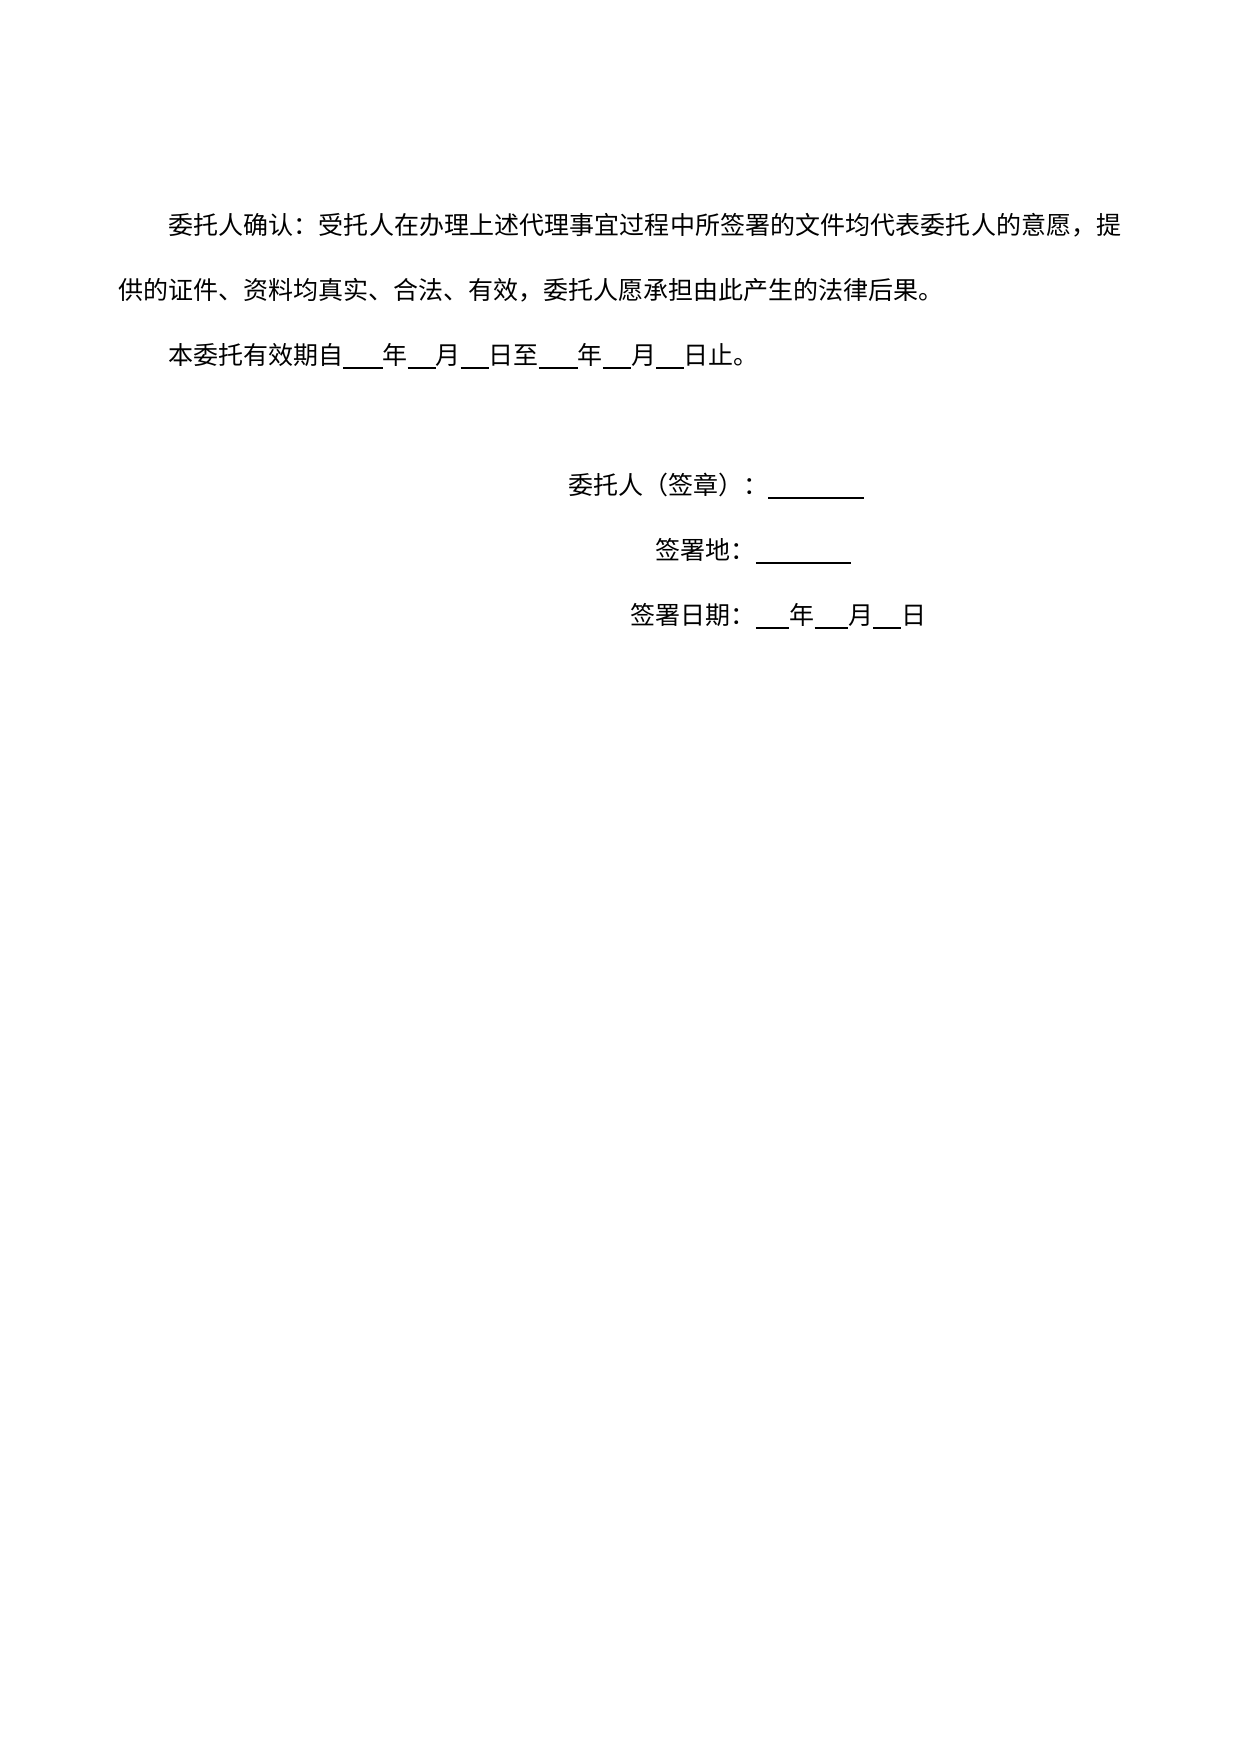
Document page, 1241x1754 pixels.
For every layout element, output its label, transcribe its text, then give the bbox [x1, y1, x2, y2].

text 签署日期： 年 月 日 [118, 581, 1034, 646]
text 签署地： [118, 516, 1034, 581]
text 委托人确认：受托人在办理上述代理事宜过程中所签署的文件均代表委托人的意愿，提供的证件、资料均真实、合法、有效，委托人愿承担由此产生的法律后果。 [118, 191, 1122, 321]
text 本委托有效期自 年 月 日至 年 月 日止。 [118, 321, 1122, 386]
text 委托人（签章）： [118, 451, 1034, 516]
